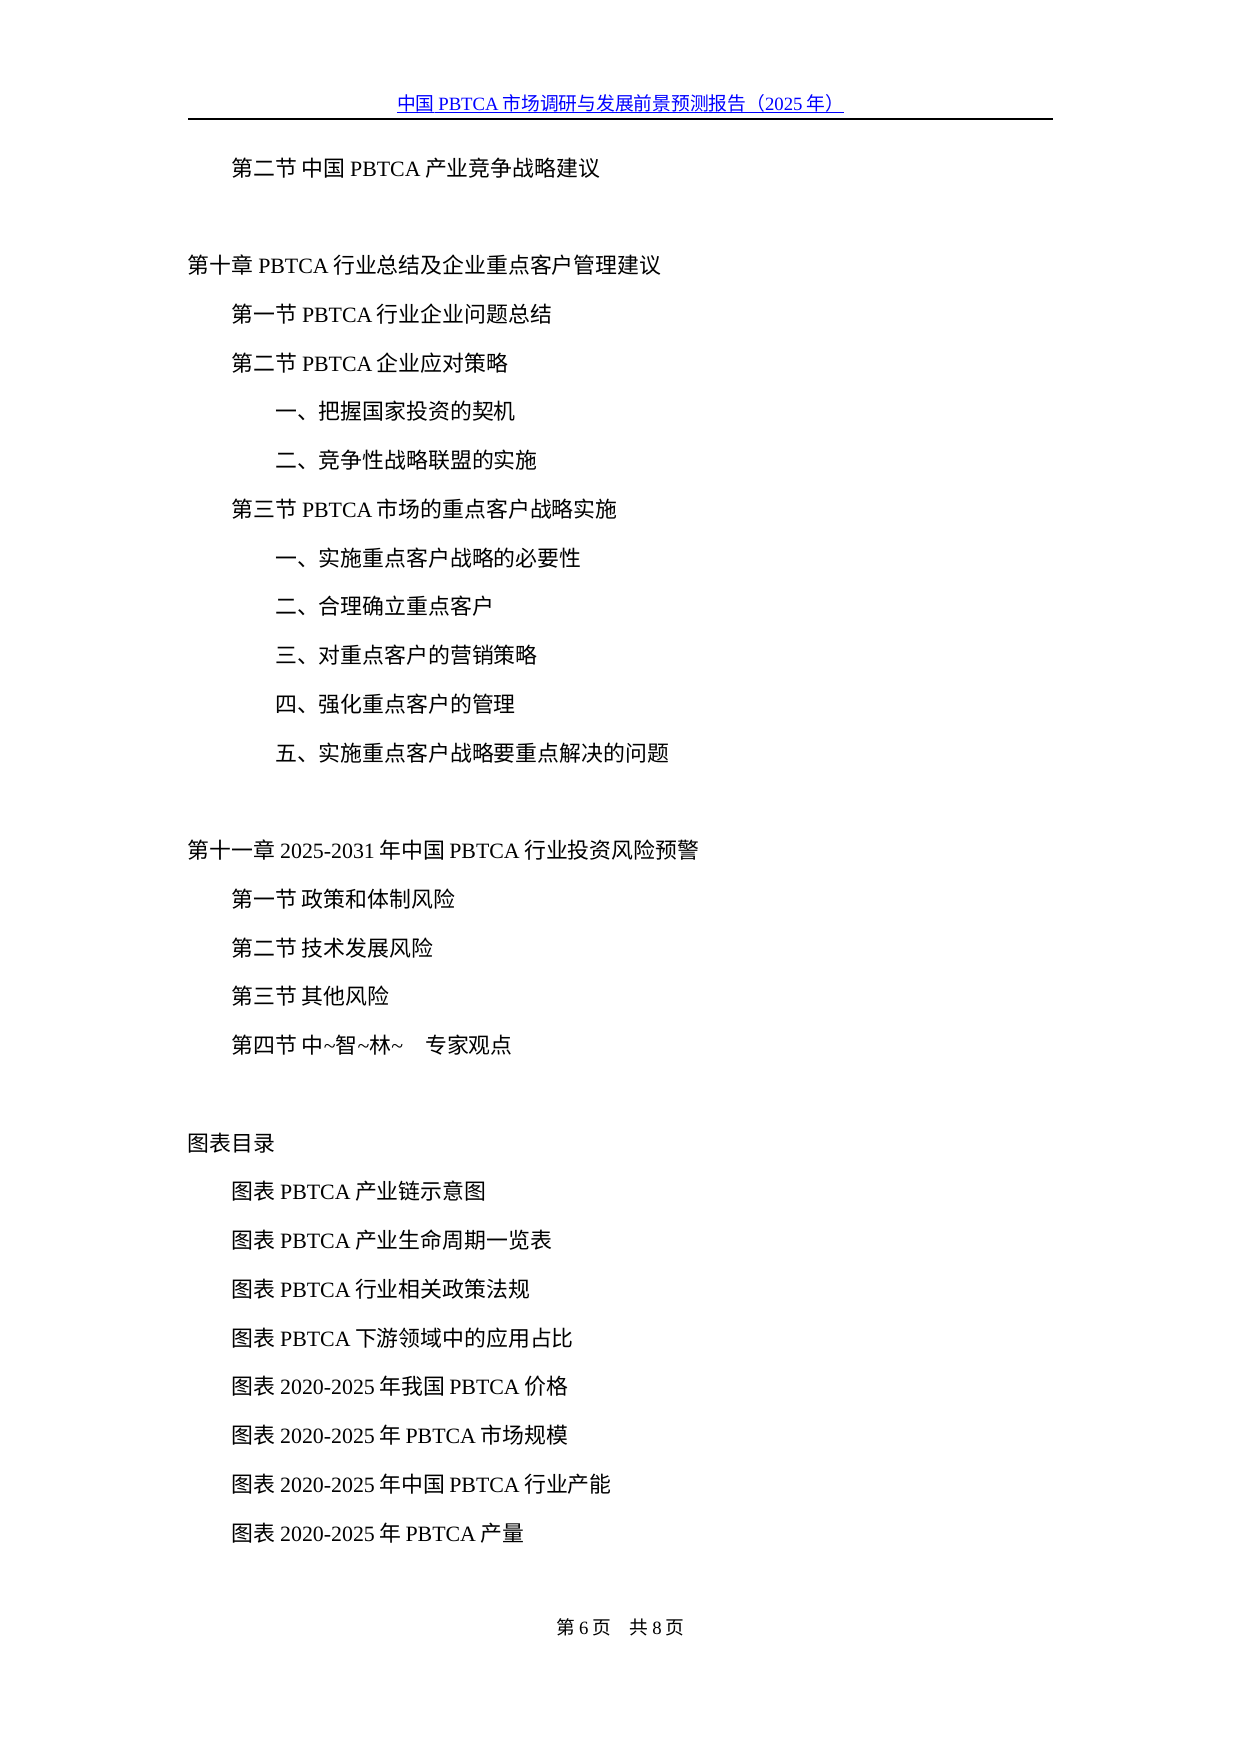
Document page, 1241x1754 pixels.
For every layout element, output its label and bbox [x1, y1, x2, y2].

text [187, 150, 1053, 1548]
